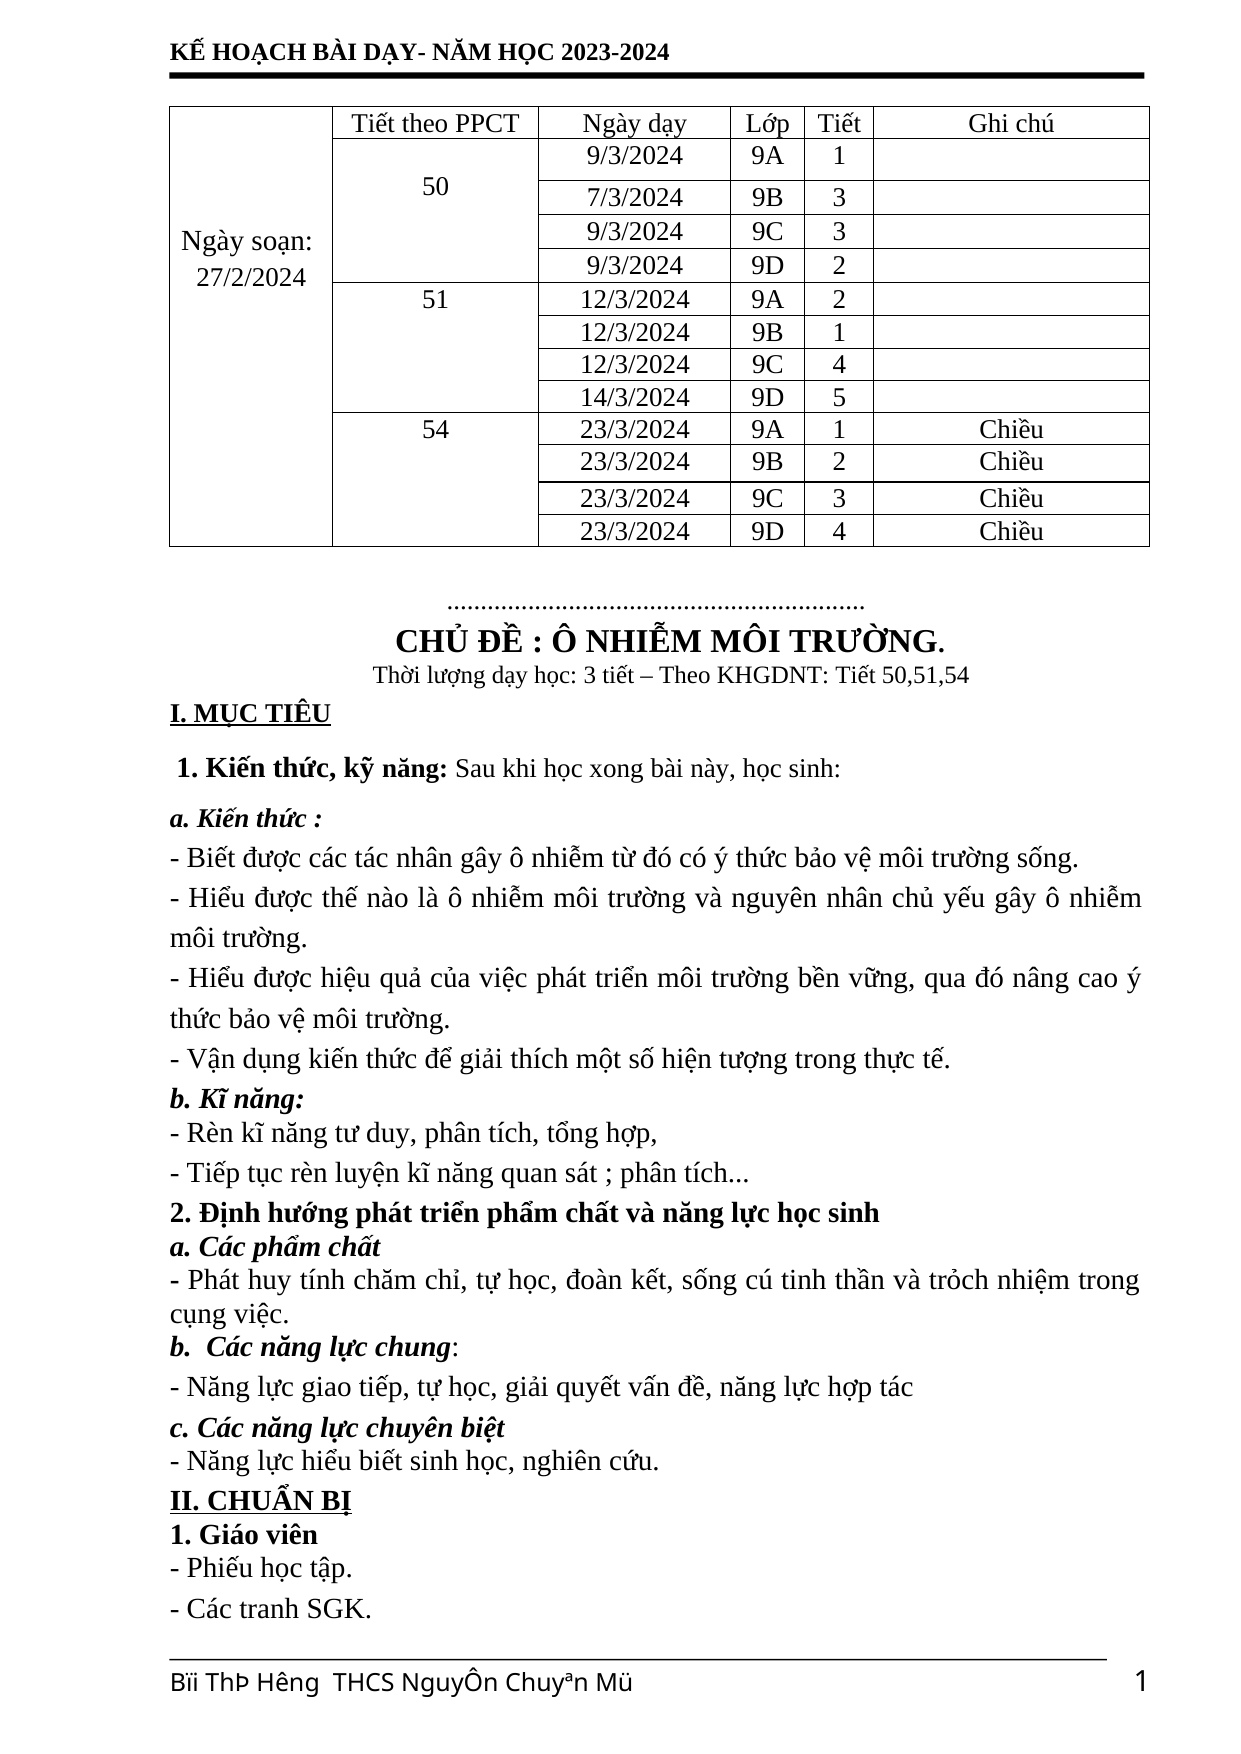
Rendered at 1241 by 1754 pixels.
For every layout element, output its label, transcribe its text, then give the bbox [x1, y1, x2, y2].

table_cell 5 [805, 381, 873, 412]
table_cell 3 [805, 215, 873, 248]
table_cell 23/3/2024 [539, 483, 730, 513]
table_cell [874, 139, 1149, 179]
table_cell 7/3/2024 [539, 181, 730, 214]
text CHỦ ĐỀ : Ô NHIỄM MÔI TRƯỜNG. [169, 621, 1143, 660]
table_cell 3 [805, 483, 873, 513]
table_cell [874, 283, 1149, 315]
table_cell 9D [731, 249, 804, 282]
text - Phiếu học tập. [169, 1551, 1143, 1584]
table_cell 12/3/2024 [539, 316, 730, 348]
table_cell 50 [333, 139, 538, 282]
text c. Các năng lực chuyên biệt [169, 1410, 1143, 1443]
table_header Tiết theo PPCT [333, 107, 538, 138]
table_header Tiết [805, 107, 873, 138]
text a. Kiến thức : [169, 803, 1143, 834]
text - Năng lực giao tiếp, tự học, giải quyết vấn đề, năng lực hợp tác [169, 1369, 1143, 1403]
table_cell [874, 349, 1149, 380]
table_cell 51 [333, 283, 538, 412]
table_cell 2 [805, 283, 873, 315]
table_cell 9/3/2024 [539, 139, 730, 179]
text II. CHUẨN BỊ [169, 1483, 1143, 1517]
text Thời lượng dạy học: 3 tiết – Theo KHGDNT: Tiết 50,51,54 [199, 660, 1143, 688]
table_cell 23/3/2024 [539, 515, 730, 546]
table_cell 9C [731, 483, 804, 513]
table_cell [874, 181, 1149, 214]
text a. Các phẩm chất [169, 1229, 1143, 1262]
table_header Ghi chú [874, 107, 1149, 138]
text - Các tranh SGK. [169, 1591, 1143, 1624]
table_cell 9A [731, 283, 804, 315]
table_cell 14/3/2024 [539, 381, 730, 412]
table_cell 23/3/2024 [539, 413, 730, 444]
table_cell 9A [731, 413, 804, 444]
text - Rèn kĩ năng tư duy, phân tích, tổng hợp, [169, 1115, 1143, 1148]
table_cell 1 [805, 316, 873, 348]
table_cell 12/3/2024 [539, 349, 730, 380]
table_cell Chiều [874, 445, 1149, 481]
table_header Ngày dạy [539, 107, 730, 138]
table_cell [874, 316, 1149, 348]
text I. MỤC TIÊU [169, 697, 1143, 728]
text b. Các năng lực chung: [169, 1329, 1143, 1363]
table_cell 4 [805, 515, 873, 546]
text - Vận dụng kiến thức để giải thích một số hiện tượng trong thực tế. [169, 1041, 1143, 1074]
text b. Kĩ năng: [169, 1081, 1143, 1115]
table_cell [874, 381, 1149, 412]
table_cell 3 [805, 181, 873, 214]
text 2. Định hướng phát triển phẩm chất và năng lực học sinh [169, 1195, 1143, 1229]
table_cell 23/3/2024 [539, 445, 730, 481]
table_cell 9B [731, 445, 804, 481]
table_cell 9B [731, 181, 804, 214]
table_cell 9/3/2024 [539, 215, 730, 248]
text - Phát huy tính chăm chỉ, tự học, đoàn kết, sống cú tinh thần và trỏch nhiệm trong cụng việc. [169, 1262, 1143, 1329]
table_cell 54 [333, 413, 538, 546]
table_header Ngày soạn: 27/2/2024 [170, 107, 332, 546]
table_cell 9/3/2024 [539, 249, 730, 282]
table_cell 9A [731, 139, 804, 179]
table_cell 9C [731, 349, 804, 380]
text .............................................................. [169, 584, 1143, 615]
text - Biết được các tác nhân gây ô nhiễm từ đó có ý thức bảo vệ môi trường sống. [169, 840, 1143, 873]
text - Hiểu được thế nào là ô nhiễm môi trường và nguyên nhân chủ yếu gây ô nhiễm môi trường. [169, 880, 1143, 954]
table_cell 1 [805, 413, 873, 444]
table_cell Chiều [874, 413, 1149, 444]
table_cell [874, 249, 1149, 282]
table_cell 2 [805, 249, 873, 282]
table_cell 9D [731, 381, 804, 412]
text 1. Kiến thức, kỹ năng: Sau khi học xong bài này, học sinh: [169, 750, 1143, 783]
table_cell Chiều [874, 515, 1149, 546]
text 1. Giáo viên [169, 1517, 1143, 1551]
table_cell 1 [805, 139, 873, 179]
table_cell 9B [731, 316, 804, 348]
table_cell 9D [731, 515, 804, 546]
table_cell 2 [805, 445, 873, 481]
table_cell 9C [731, 215, 804, 248]
text - Năng lực hiểu biết sinh học, nghiên cứu. [169, 1443, 1143, 1477]
text - Tiếp tục rèn luyện kĩ năng quan sát ; phân tích... [169, 1155, 1143, 1188]
text - Hiểu được hiệu quả của việc phát triển môi trường bền vững, qua đó nâng cao ý thức bảo vệ môi trường. [169, 961, 1143, 1034]
table_cell [874, 215, 1149, 248]
table_cell Chiều [874, 483, 1149, 513]
table_cell 12/3/2024 [539, 283, 730, 315]
table_header Lớp [731, 107, 804, 138]
table_cell 4 [805, 349, 873, 380]
